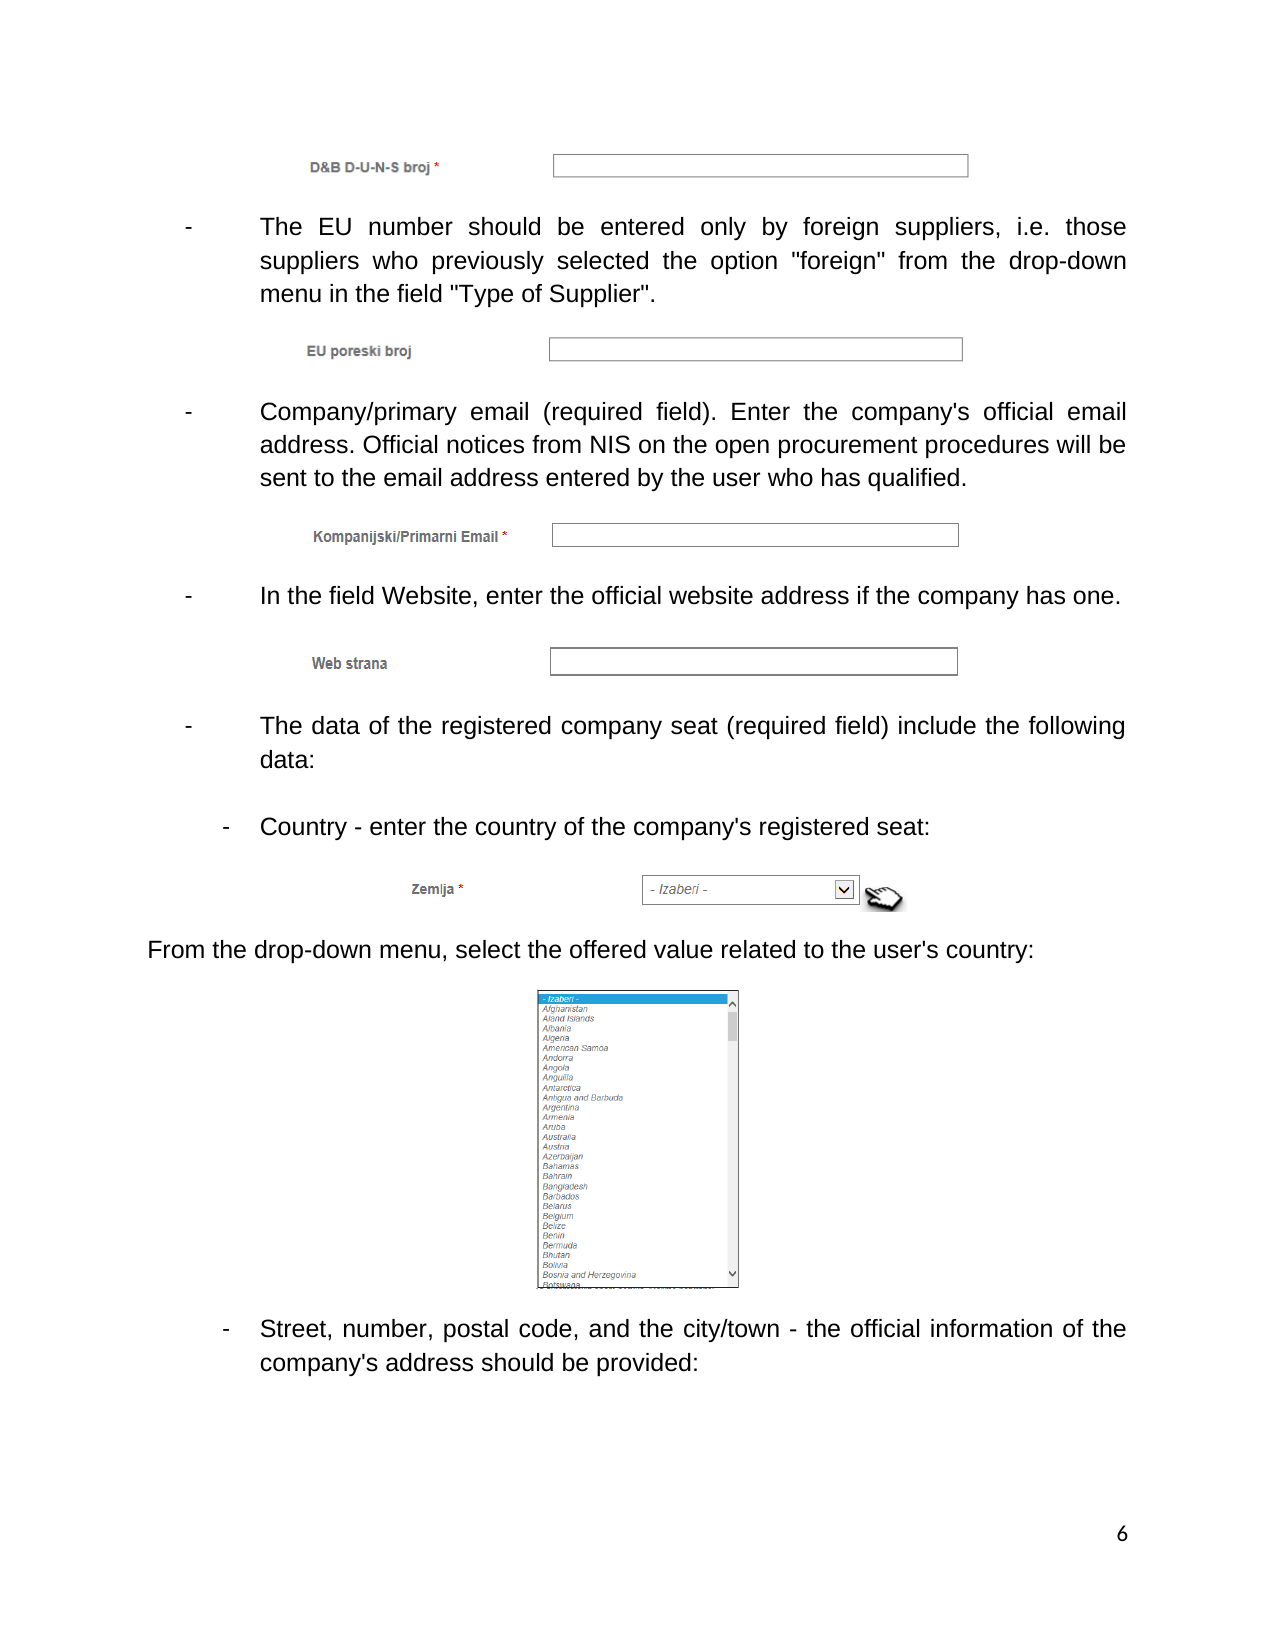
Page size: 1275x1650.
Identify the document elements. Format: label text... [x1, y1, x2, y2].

list Country - enter the country of the company's registered seat: [222, 811, 1128, 842]
picture [536, 989, 739, 1289]
picture [290, 147, 985, 187]
list The data of the registered company seat (required field) include the following data: [184, 711, 1128, 774]
list Company/primary email (required field). Enter the company's official email address. Official notices from NIS on the open procurement procedures will be sent to the email address entered by the user who has qualified. [184, 396, 1128, 492]
picture [306, 636, 969, 686]
picture [306, 517, 969, 555]
list Street, number, postal code, and the city/town - the official information of the company's address should be provided: [222, 1313, 1128, 1377]
list The EU number should be entered only by foreign suppliers, i.e. those suppliers who previously selected the option "foreign" from the drop-down menu in the field "Type of Supplier". [184, 211, 1128, 308]
list In the field Website, enter the official website address if the company has one. [184, 580, 1128, 611]
picture [301, 332, 974, 371]
picture [404, 867, 908, 912]
text From the drop-down menu, select the offered value related to the user's country: [147, 936, 1128, 964]
